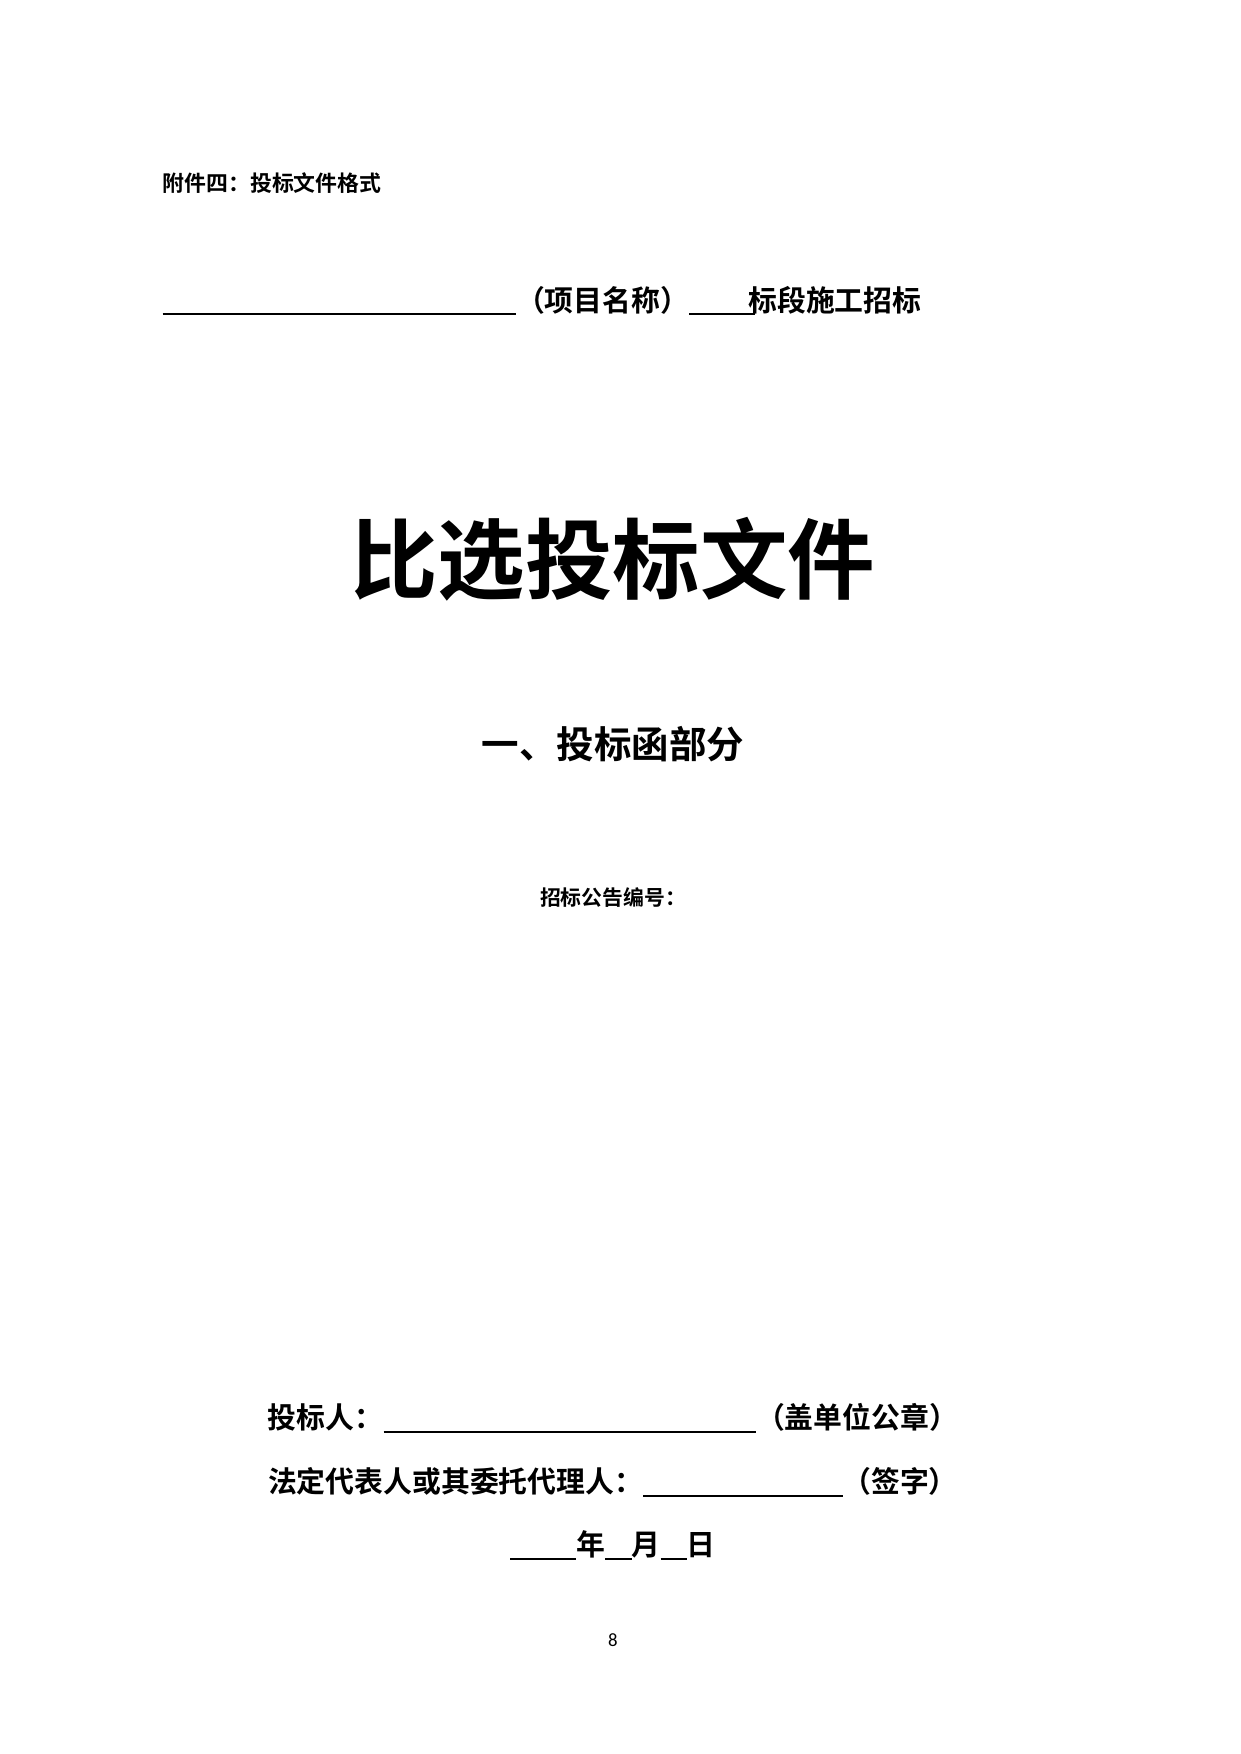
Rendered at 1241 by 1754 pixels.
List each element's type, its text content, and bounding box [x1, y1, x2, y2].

subtitle 附件四：投标文件格式 [162, 166, 1063, 198]
text （项目名称） 标段施工招标 [162, 277, 1063, 319]
text 比选投标文件 [162, 491, 1063, 617]
text 法定代表人或其委托代理人： （签字） [162, 1458, 1063, 1501]
text 招标公告编号： [162, 881, 1063, 911]
text 年 月 日 [162, 1522, 1063, 1564]
text 投标人： （盖单位公章） [162, 1395, 1063, 1437]
text 一、投标函部分 [162, 714, 1063, 769]
